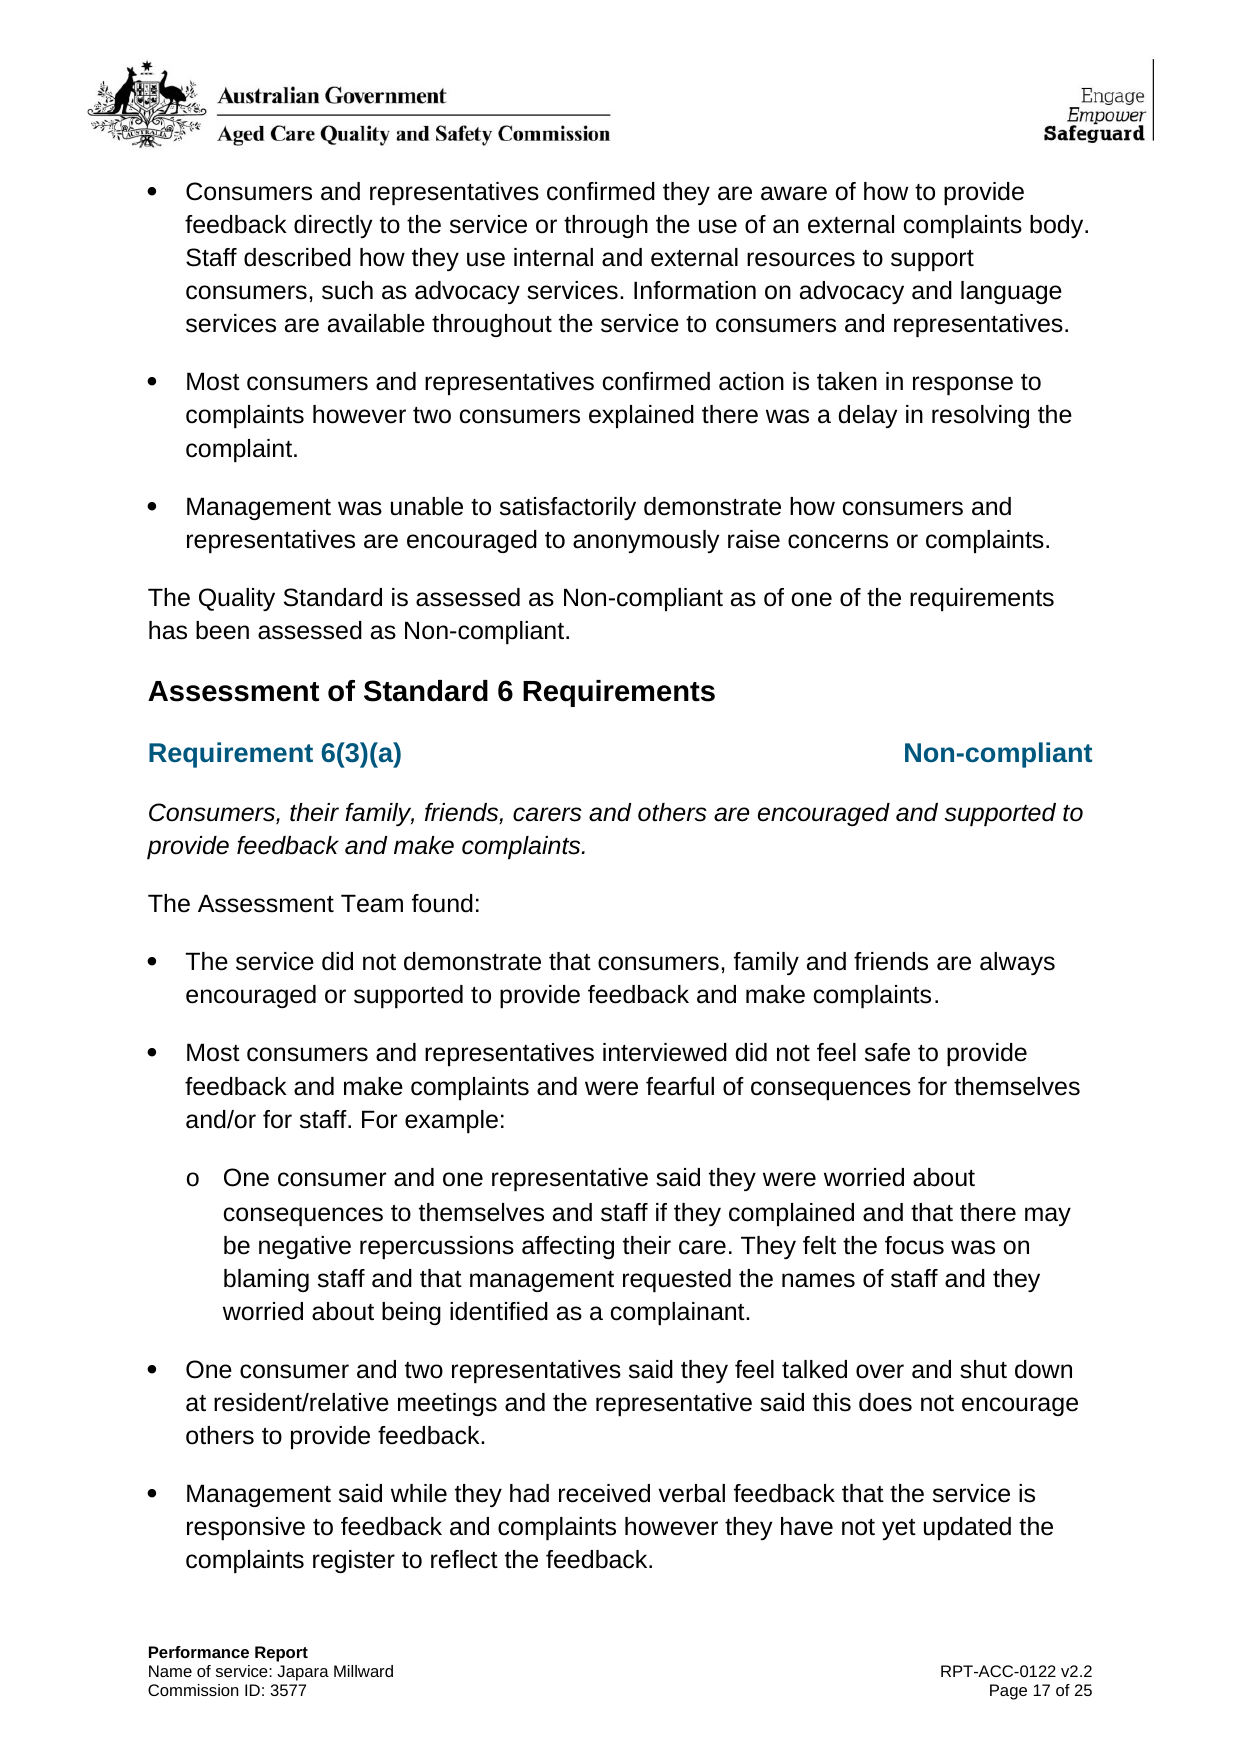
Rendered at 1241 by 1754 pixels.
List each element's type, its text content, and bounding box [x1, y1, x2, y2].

list Management was unable to satisfactorily demonstrate how consumers and representatives are encouraged to anonymously raise concerns or complaints. [148, 492, 1092, 553]
subtitle Assessment of Standard 6 Requirements [148, 674, 1092, 707]
subtitle Requirement 6(3)(a) Non-compliant [148, 737, 1092, 768]
list Management said while they had received verbal feedback that the service is responsive to feedback and complaints however they have not yet updated the complaints register to reflect the feedback. [148, 1479, 1092, 1574]
picture [1, 0, 1241, 169]
list One consumer and two representatives said they feel talked over and shut down at resident/relative meetings and the representative said this does not encourage others to provide feedback. [148, 1355, 1092, 1450]
text The Assessment Team found: [148, 889, 1092, 918]
list Most consumers and representatives confirmed action is taken in response to complaints however two consumers explained there was a delay in resolving the complaint. [148, 367, 1092, 462]
list Most consumers and representatives interviewed did not feel safe to provide feedback and make complaints and were fearful of consequences for themselves and/or for staff. For example: [148, 1038, 1092, 1133]
list Consumers and representatives confirmed they are aware of how to provide feedback directly to the service or through the use of an external complaints body. Staff described how they use internal and external resources to support consumers, such as advocacy services. Information on advocacy and language services are available throughout the service to consumers and representatives. [148, 177, 1092, 338]
list The service did not demonstrate that consumers, family and friends are always encouraged or supported to provide feedback and make complaints. [148, 947, 1092, 1009]
text The Quality Standard is assessed as Non-compliant as of one of the requirements has been assessed as Non-compliant. [148, 583, 1092, 644]
text Consumers, their family, friends, carers and others are encouraged and supported to provide feedback and make complaints. [148, 798, 1092, 860]
list One consumer and one representative said they were worried about consequences to themselves and staff if they complained and that there may be negative repercussions affecting their care. They felt the focus was on blaming staff and that management requested the names of staff and they worried about being identified as a complainant. [185, 1163, 1092, 1326]
